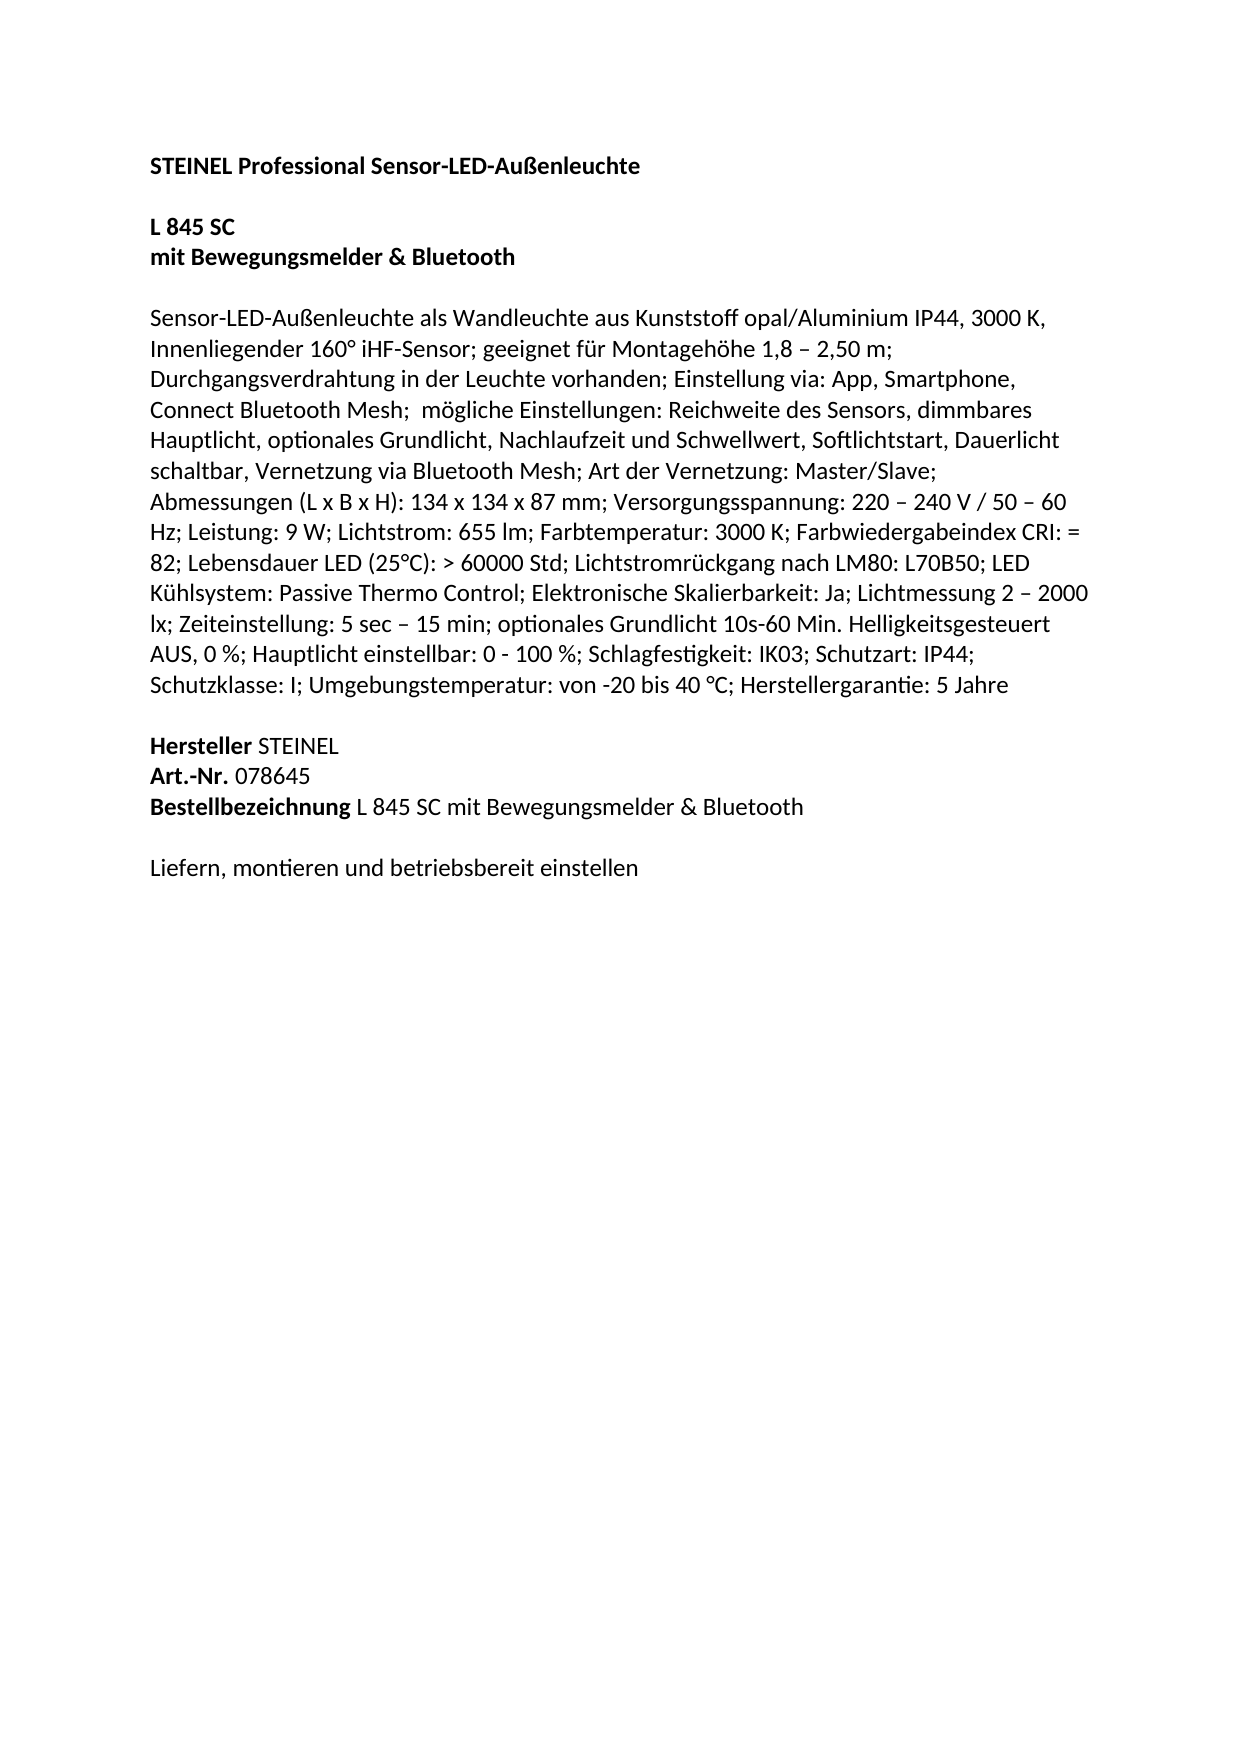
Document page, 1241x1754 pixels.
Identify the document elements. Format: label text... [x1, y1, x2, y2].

text STEINEL Professional Sensor-LED-Außenleuchte [150, 150, 1090, 181]
text Sensor-LED-Außenleuchte als Wandleuchte aus Kunststoff opal/Aluminium IP44, 3000 K, Innenliegender 160° iHF-Sensor; geeignet für Montagehöhe 1,8 – 2,50 m; Durchgangsverdrahtung in der Leuchte vorhanden; Einstellung via: App, Smartphone, Connect Bluetooth Mesh; mögliche Einstellungen: Reichweite des Sensors, dimmbares Hauptlicht, optionales Grundlicht, Nachlaufzeit und Schwellwert, Softlichtstart, Dauerlicht schaltbar, Vernetzung via Bluetooth Mesh; Art der Vernetzung: Master/Slave; Abmessungen (L x B x H): 134 x 134 x 87 mm; Versorgungsspannung: 220 – 240 V / 50 – 60 Hz; Leistung: 9 W; Lichtstrom: 655 lm; Farbtemperatur: 3000 K; Farbwiedergabeindex CRI: = 82; Lebensdauer LED (25°C): > 60000 Std; Lichtstromrückgang nach LM80: L70B50; LED Kühlsystem: Passive Thermo Control; Elektronische Skalierbarkeit: Ja; Lichtmessung 2 – 2000 lx; Zeiteinstellung: 5 sec – 15 min; optionales Grundlicht 10s-60 Min. Helligkeitsgesteuert AUS, 0 %; Hauptlicht einstellbar: 0 - 100 %; Schlagfestigkeit: IK03; Schutzart: IP44; Schutzklasse: I; Umgebungstemperatur: von -20 bis 40 °C; Herstellergarantie: 5 Jahre [150, 303, 1090, 699]
text Art.-Nr. 078645 [150, 760, 1090, 791]
text L 845 SC [150, 211, 1090, 242]
text Liefern, montieren und betriebsbereit einstellen [150, 852, 1090, 882]
text Bestellbezeichnung L 845 SC mit Bewegungsmelder & Bluetooth [150, 791, 1090, 821]
text Hersteller STEINEL [150, 730, 1090, 760]
text mit Bewegungsmelder & Bluetooth [150, 242, 1090, 272]
